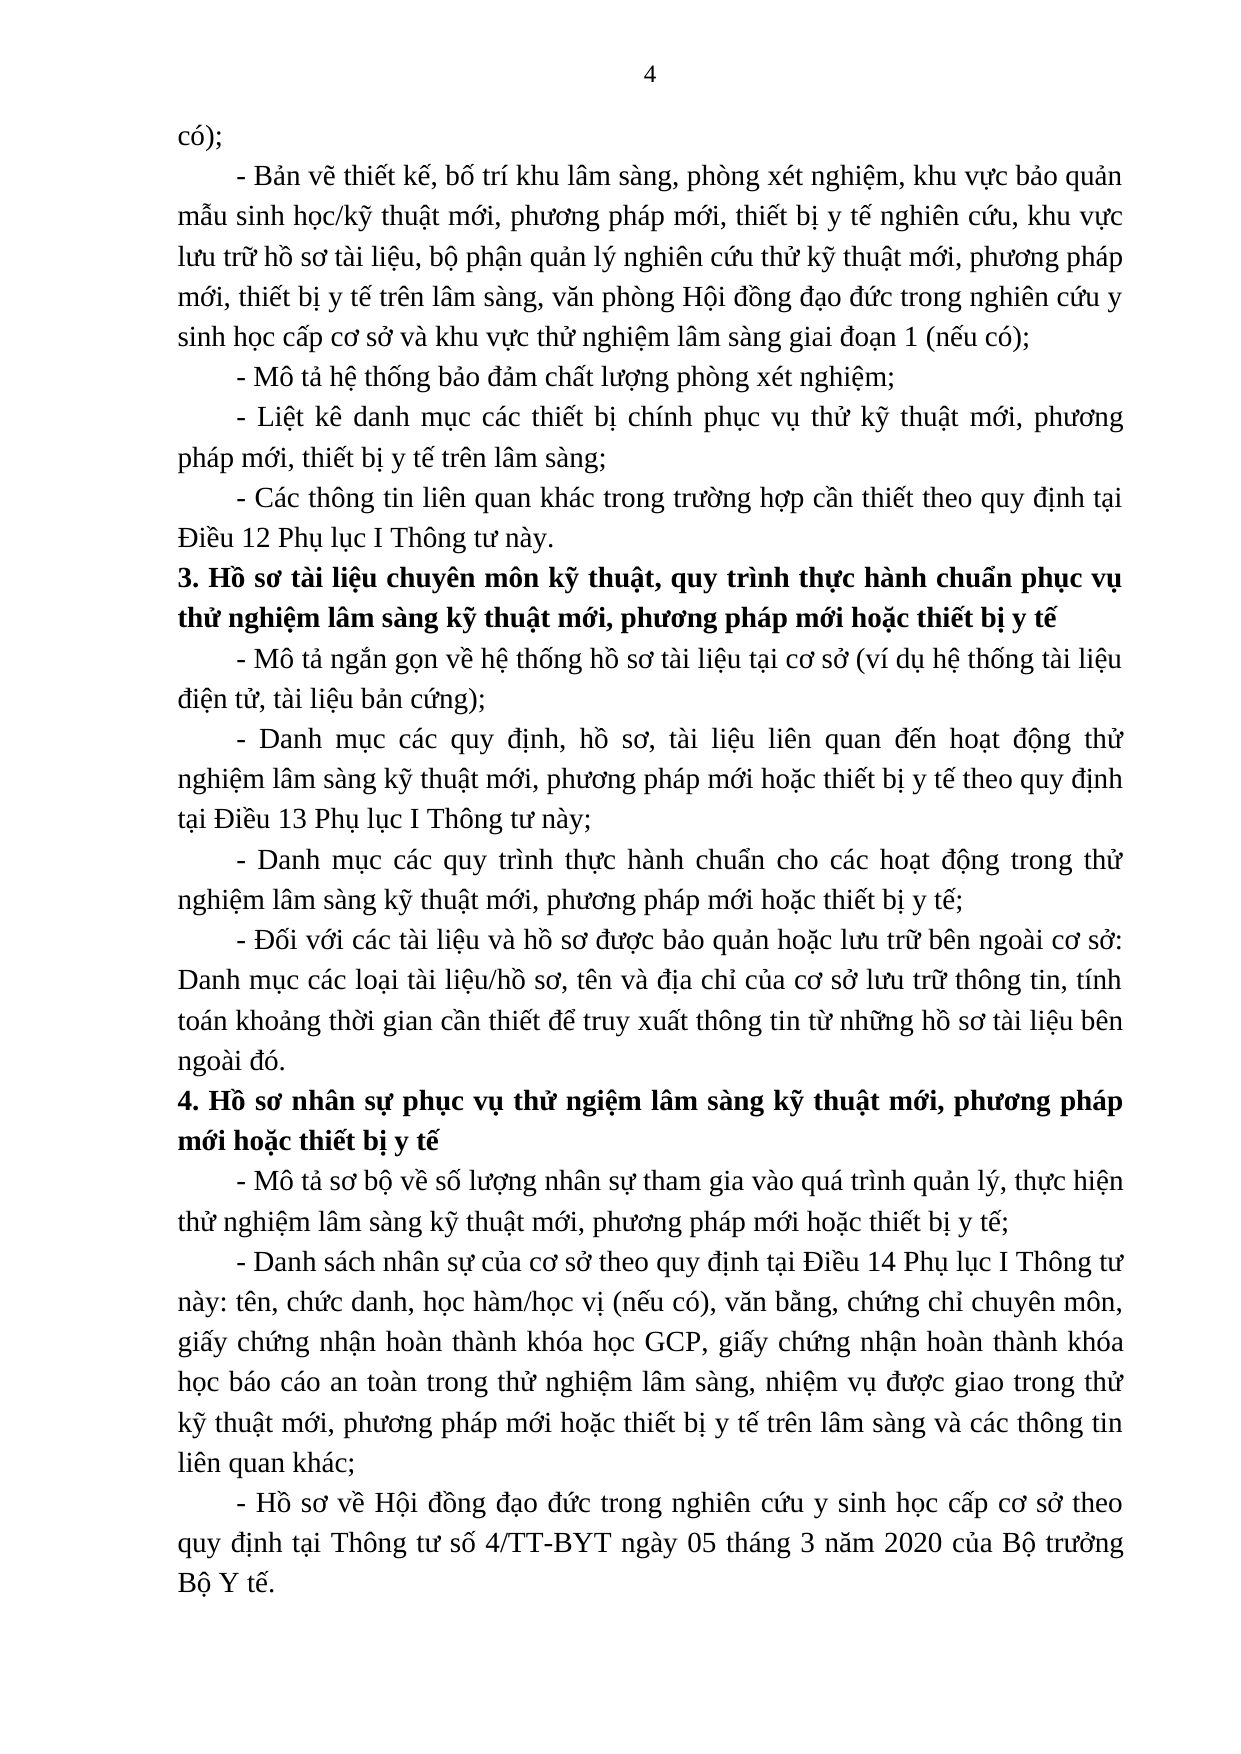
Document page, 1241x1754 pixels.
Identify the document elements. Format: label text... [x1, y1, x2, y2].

text - Danh mục các quy định, hồ sơ, tài liệu liên quan đến hoạt động thử nghiệm lâm sàng kỹ thuật mới, phương pháp mới hoặc thiết bị y tế theo quy định tại Điều 13 Phụ lục I Thông tư này; [177, 721, 1124, 835]
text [177, 118, 1124, 152]
text - Liệt kê danh mục các thiết bị chính phục vụ thử kỹ thuật mới, phương pháp mới, thiết bị y tế trên lâm sàng; [177, 399, 1124, 473]
text - Danh mục các quy trình thực hành chuẩn cho các hoạt động trong thử nghiệm lâm sàng kỹ thuật mới, phương pháp mới hoặc thiết bị y tế; [177, 842, 1124, 916]
text 4. Hồ sơ nhân sự phục vụ thử ngiệm lâm sàng kỹ thuật mới, phương pháp mới hoặc thiết bị y tế [177, 1083, 1124, 1157]
text - Mô tả hệ thống bảo đảm chất lượng phòng xét nghiệm; [177, 359, 1124, 393]
text - Mô tả sơ bộ về số lượng nhân sự tham gia vào quá trình quản lý, thực hiện thử nghiệm lâm sàng kỹ thuật mới, phương pháp mới hoặc thiết bị y tế; [177, 1163, 1124, 1237]
text - Hồ sơ về Hội đồng đạo đức trong nghiên cứu y sinh học cấp cơ sở theo quy định tại Thông tư số 4/TT-BYT ngày 05 tháng 3 năm 2020 của Bộ trưởng Bộ Y tế. [177, 1485, 1124, 1599]
text - Đối với các tài liệu và hồ sơ được bảo quản hoặc lưu trữ bên ngoài cơ sở: Danh mục các loại tài liệu/hồ sơ, tên và địa chỉ của cơ sở lưu trữ thông tin, tính toán khoảng thời gian cần thiết để truy xuất thông tin từ những hồ sơ tài liệu bên ngoài đó. [177, 922, 1124, 1076]
text - Mô tả ngắn gọn về hệ thống hồ sơ tài liệu tại cơ sở (ví dụ hệ thống tài liệu điện tử, tài liệu bản cứng); [177, 641, 1124, 714]
text 3. Hồ sơ tài liệu chuyên môn kỹ thuật, quy trình thực hành chuẩn phục vụ thử nghiệm lâm sàng kỹ thuật mới, phương pháp mới hoặc thiết bị y tế [177, 560, 1124, 634]
text - Các thông tin liên quan khác trong trường hợp cần thiết theo quy định tại Điều 12 Phụ lục I Thông tư này. [177, 480, 1124, 554]
text - Bản vẽ thiết kế, bố trí khu lâm sàng, phòng xét nghiệm, khu vực bảo quản mẫu sinh học/kỹ thuật mới, phương pháp mới, thiết bị y tế nghiên cứu, khu vực lưu trữ hồ sơ tài liệu, bộ phận quản lý nghiên cứu thử kỹ thuật mới, phương pháp mới, thiết bị y tế trên lâm sàng, văn phòng Hội đồng đạo đức trong nghiên cứu y sinh học cấp cơ sở và khu vực thử nghiệm lâm sàng giai đoạn 1 (nếu có); [177, 158, 1124, 353]
text - Danh sách nhân sự của cơ sở theo quy định tại Điều 14 Phụ lục I Thông tư này: tên, chức danh, học hàm/học vị (nếu có), văn bằng, chứng chỉ chuyên môn, giấy chứng nhận hoàn thành khóa học GCP, giấy chứng nhận hoàn thành khóa học báo cáo an toàn trong thử nghiệm lâm sàng, nhiệm vụ được giao trong thử kỹ thuật mới, phương pháp mới hoặc thiết bị y tế trên lâm sàng và các thông tin liên quan khác; [177, 1244, 1124, 1478]
